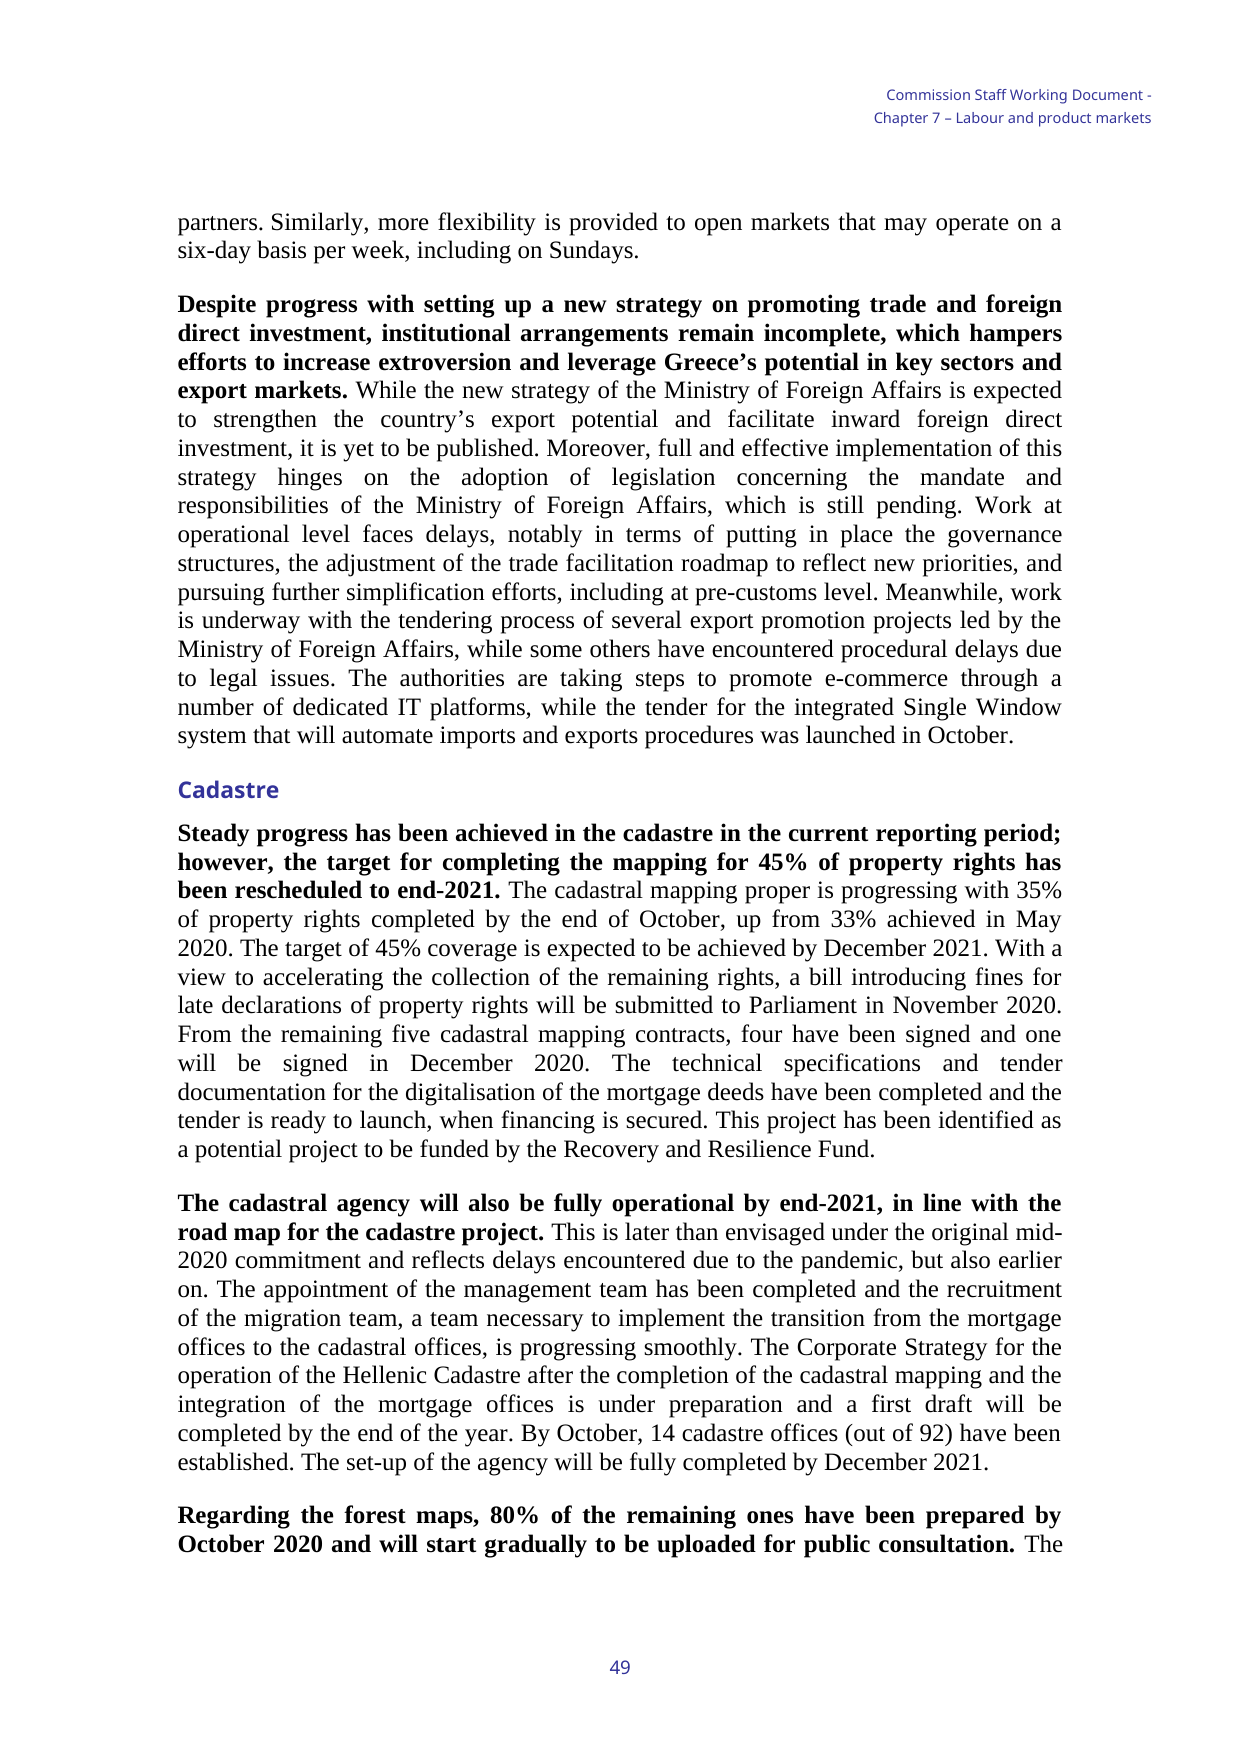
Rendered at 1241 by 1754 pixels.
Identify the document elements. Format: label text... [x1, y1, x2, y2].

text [177, 1501, 1063, 1558]
text Despite progress with setting up a new strategy on promoting trade and foreign direct investment, institutional arrangements remain incomplete, which hampers efforts to increase extroversion and leverage Greece’s potential in key sectors and export markets. While the new strategy of the Ministry of Foreign Affairs is expected to strengthen the country’s export potential and facilitate inward foreign direct investment, it is yet to be published. Moreover, full and effective implementation of this strategy hinges on the adoption of legislation concerning the mandate and responsibilities of the Ministry of Foreign Affairs, which is still pending. Work at operational level faces delays, notably in terms of putting in place the governance structures, the adjustment of the trade facilitation roadmap to reflect new priorities, and pursuing further simplification efforts, including at pre-customs level. Meanwhile, work is underway with the tendering process of several export promotion projects led by the Ministry of Foreign Affairs, while some others have encountered procedural delays due to legal issues. The authorities are taking steps to promote e-commerce through a number of dedicated IT platforms, while the tender for the integrated Single Window system that will automate imports and exports procedures was launched in October. [177, 289, 1063, 749]
text Steady progress has been achieved in the cadastre in the current reporting period; however, the target for completing the mapping for 45% of property rights has been rescheduled to end-2021. The cadastral mapping proper is progressing with 35% of property rights completed by the end of October, up from 33% achieved in May 2020. The target of 45% coverage is expected to be achieved by December 2021. With a view to accelerating the collection of the remaining rights, a bill introducing fines for late declarations of property rights will be submitted to Parliament in November 2020. From the remaining five cadastral mapping contracts, four have been signed and one will be signed in December 2020. The technical specifications and tender documentation for the digitalisation of the mortgage deeds have been completed and the tender is ready to launch, when financing is secured. This project has been identified as a potential project to be funded by the Recovery and Resilience Fund. [177, 818, 1063, 1163]
text The cadastral agency will also be fully operational by end-2021, in line with the road map for the cadastre project. This is later than envisaged under the original mid-2020 commitment and reflects delays encountered due to the pandemic, but also earlier on. The appointment of the management team has been completed and the recruitment of the migration team, a team necessary to implement the transition from the mortgage offices to the cadastral offices, is progressing smoothly. The Corporate Strategy for the operation of the Hellenic Cadastre after the completion of the cadastral mapping and the integration of the mortgage offices is under preparation and a first draft will be completed by the end of the year. By October, 14 cadastre offices (out of 92) have been established. The set-up of the agency will be fully completed by December 2021. [177, 1188, 1063, 1476]
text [177, 207, 1063, 264]
subtitle Cadastre [177, 774, 1063, 806]
